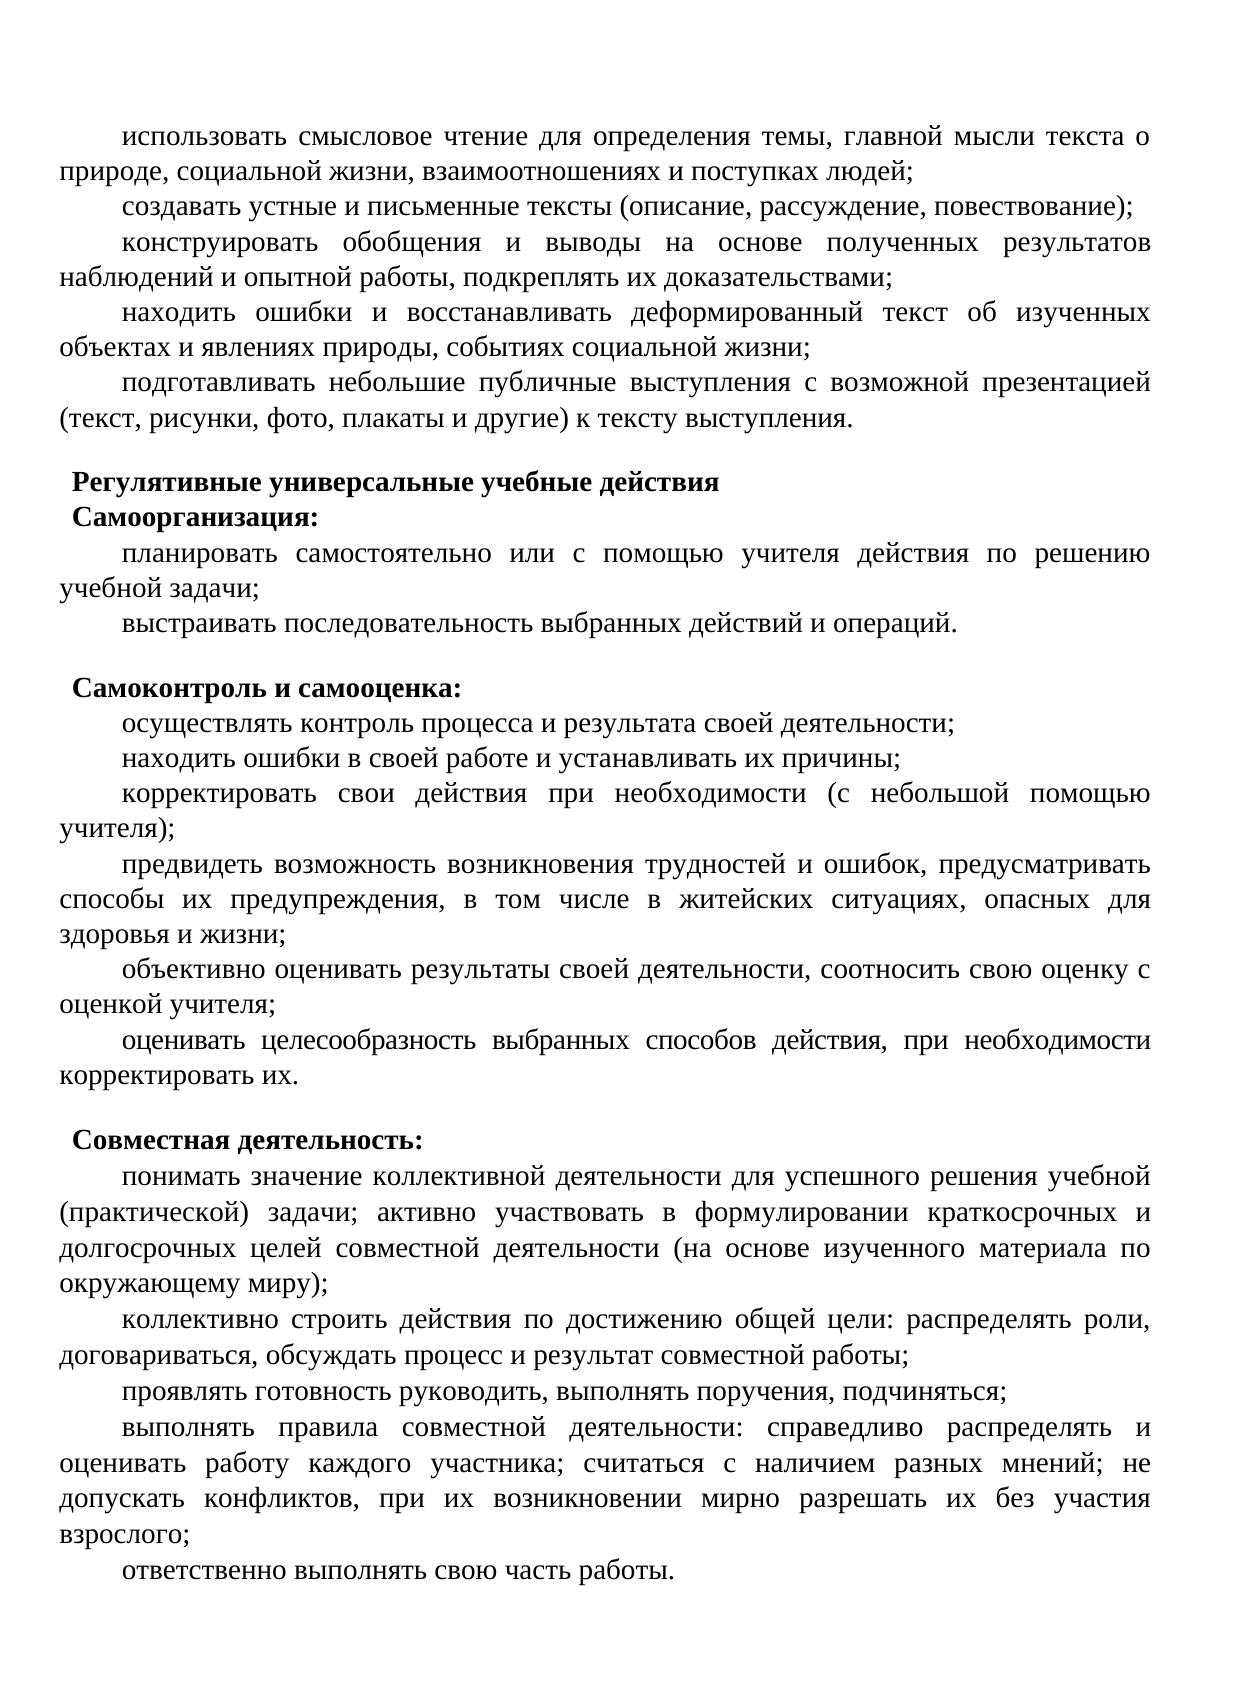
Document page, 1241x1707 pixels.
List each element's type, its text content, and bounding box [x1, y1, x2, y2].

text планировать самостоятельно или с помощью учителя действия по решению учебной задачи; [59, 535, 1152, 603]
text находить ошибки и восстанавливать деформированный текст об изученных объектах и явлениях природы, событиях социальной жизни; [59, 294, 1152, 363]
text Совместная деятельность: [72, 1122, 1152, 1156]
text проявлять готовность руководить, выполнять поручения, подчиняться; [59, 1373, 1152, 1407]
text использовать смысловое чтение для определения темы, главной мысли текста о природе, социальной жизни, взаимоотношениях и поступках людей; [59, 118, 1152, 187]
text Регулятивные универсальные учебные действия [72, 464, 1152, 498]
text понимать значение коллективной деятельности для успешного решения учебной (практической) задачи; активно участвовать в формулировании краткосрочных и долгосрочных целей совместной деятельности (на основе изученного материала по окружающему миру); [59, 1158, 1152, 1299]
text выстраивать последовательность выбранных действий и операций. [59, 605, 1152, 639]
text Самоконтроль и самооценка: [72, 670, 1152, 703]
text предвидеть возможность возникновения трудностей и ошибок, предусматривать способы их предупреждения, в том числе в житейских ситуациях, опасных для здоровья и жизни; [59, 846, 1152, 950]
text объективно оценивать результаты своей деятельности, соотносить свою оценку с оценкой учителя; [59, 951, 1152, 1020]
text подготавливать небольшие публичные выступления с возможной презентацией (текст, рисунки, фото, плакаты и другие) к тексту выступления. [59, 364, 1152, 433]
text выполнять правила совместной деятельности: справедливо распределять и оценивать работу каждого участника; считаться с наличием разных мнений; не допускать конфликтов, при их возникновении мирно разрешать их без участия взрослого; [59, 1409, 1152, 1550]
text создавать устные и письменные тексты (описание, рассуждение, повествование); [59, 188, 1152, 222]
text оценивать целесообразность выбранных способов действия, при необходимости корректировать их. [59, 1022, 1152, 1091]
text находить ошибки в своей работе и устанавливать их причины; [59, 740, 1152, 774]
text осуществлять контроль процесса и результата своей деятельности; [59, 705, 1152, 738]
text ответственно выполнять свою часть работы. [59, 1552, 1152, 1586]
text коллективно строить действия по достижению общей цели: распределять роли, договариваться, обсуждать процесс и результат совместной работы; [59, 1301, 1152, 1371]
text конструировать обобщения и выводы на основе полученных результатов наблюдений и опытной работы, подкреплять их доказательствами; [59, 224, 1152, 292]
text Самоорганизация: [72, 499, 1152, 533]
text корректировать свои действия при необходимости (с небольшой помощью учителя); [59, 775, 1152, 844]
